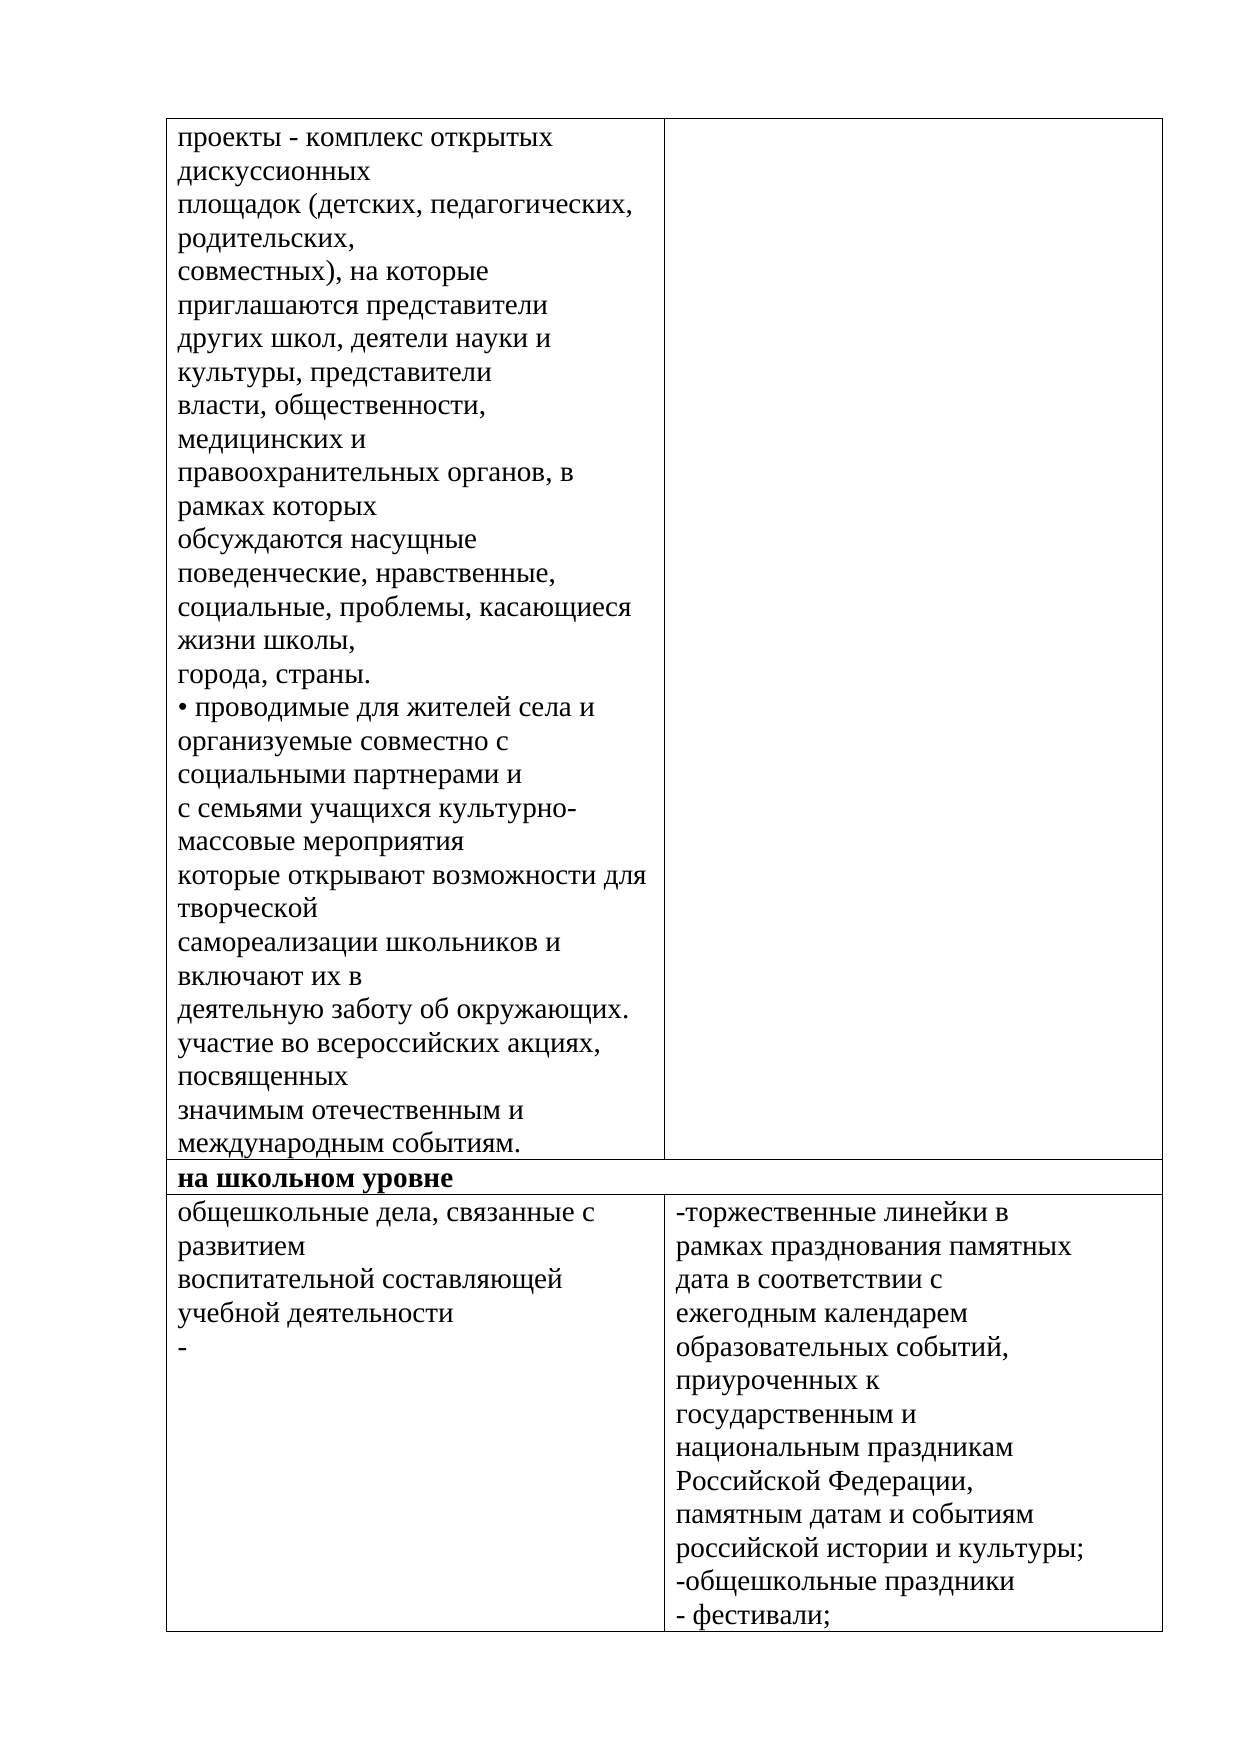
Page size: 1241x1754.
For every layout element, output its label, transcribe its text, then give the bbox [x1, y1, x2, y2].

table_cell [167, 119, 664, 1159]
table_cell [167, 1195, 664, 1631]
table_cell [665, 1195, 1162, 1631]
table_cell на школьном уровне [167, 1160, 1162, 1193]
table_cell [665, 119, 1162, 1159]
